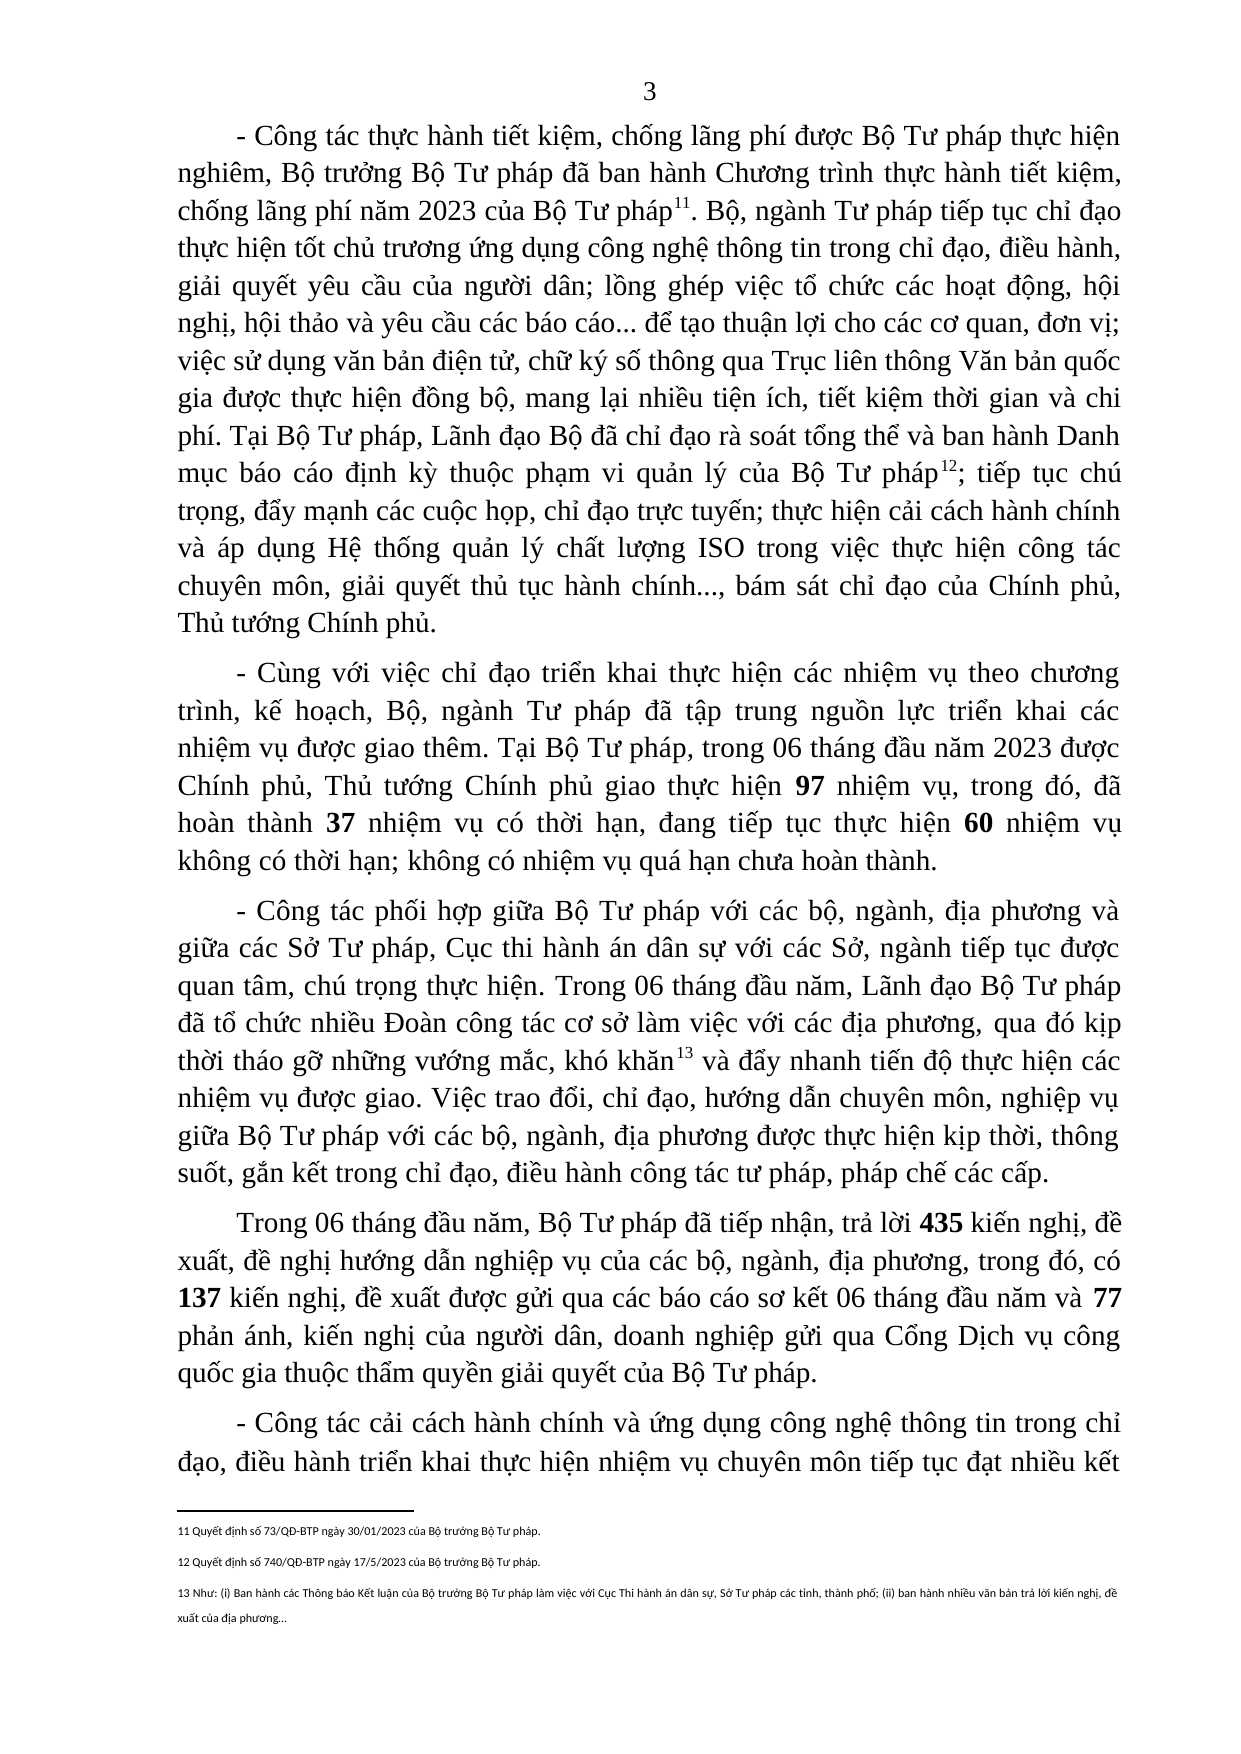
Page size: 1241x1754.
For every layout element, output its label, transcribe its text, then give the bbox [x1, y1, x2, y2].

text - Công tác thực hành tiết kiệm, chống lãng phí được Bộ Tư pháp thực hiện nghiêm, Bộ trưởng Bộ Tư pháp đã ban hành Chương trình thực hành tiết kiệm, chống lãng phí năm 2023 của Bộ Tư pháp. Bộ, ngành Tư pháp tiếp tục chỉ đạo thực hiện tốt chủ trương ứng dụng công nghệ thông tin trong chỉ đạo, điều hành, giải quyết yêu cầu của người dân; lồng ghép việc tổ chức các hoạt động, hội nghị, hội thảo và yêu cầu các báo cáo... để tạo thuận lợi cho các cơ quan, đơn vị; việc sử dụng văn bản điện tử, chữ ký số thông qua Trục liên thông Văn bản quốc gia được thực hiện đồng bộ, mang lại nhiều tiện ích, tiết kiệm thời gian và chi phí. Tại Bộ Tư pháp, Lãnh đạo Bộ đã chỉ đạo rà soát tổng thể và ban hành Danh mục báo cáo định kỳ thuộc phạm vi quản lý của Bộ Tư pháp; tiếp tục chú trọng, đẩy mạnh các cuộc họp, chỉ đạo trực tuyến; thực hiện cải cách hành chính và áp dụng Hệ thống quản lý chất lượng ISO trong việc thực hiện công tác chuyên môn, giải quyết thủ tục hành chính..., bám sát chỉ đạo của Chính phủ, Thủ tướng Chính phủ. [177, 118, 1122, 639]
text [177, 1406, 1122, 1444]
text - Cùng với việc chỉ đạo triển khai thực hiện các nhiệm vụ theo chương trình, kế hoạch, Bộ, ngành Tư pháp đã tập trung nguồn lực triển khai các nhiệm vụ được giao thêm. Tại Bộ Tư pháp, trong 06 tháng đầu năm 2023 được Chính phủ, Thủ tướng Chính phủ giao thực hiện 97 nhiệm vụ, trong đó, đã hoàn thành 37 nhiệm vụ có thời hạn, đang tiếp tục thực hiện 60 nhiệm vụ không có thời hạn; không có nhiệm vụ quá hạn chưa hoàn thành. [177, 656, 1122, 877]
text Trong 06 tháng đầu năm, Bộ Tư pháp đã tiếp nhận, trả lời 435 kiến nghị, đề xuất, đề nghị hướng dẫn nghiệp vụ của các bộ, ngành, địa phương, trong đó, có 137 kiến nghị, đề xuất được gửi qua các báo cáo sơ kết 06 tháng đầu năm và 77 phản ánh, kiến nghị của người dân, doanh nghiệp gửi qua Cổng Dịch vụ công quốc gia thuộc thẩm quyền giải quyết của Bộ Tư pháp. [177, 1206, 1122, 1389]
text - Công tác phối hợp giữa Bộ Tư pháp với các bộ, ngành, địa phương và giữa các Sở Tư pháp, Cục thi hành án dân sự với các Sở, ngành tiếp tục được quan tâm, chú trọng thực hiện. Trong 06 tháng đầu năm, Lãnh đạo Bộ Tư pháp đã tổ chức nhiều Đoàn công tác cơ sở làm việc với các địa phương, qua đó kịp thời tháo gỡ những vướng mắc, khó khăn và đẩy nhanh tiến độ thực hiện các nhiệm vụ được giao. Việc trao đổi, chỉ đạo, hướng dẫn chuyên môn, nghiệp vụ giữa Bộ Tư pháp với các bộ, ngành, địa phương được thực hiện kịp thời, thông suốt, gắn kết trong chỉ đạo, điều hành công tác tư pháp, pháp chế các cấp. [177, 893, 1122, 1189]
